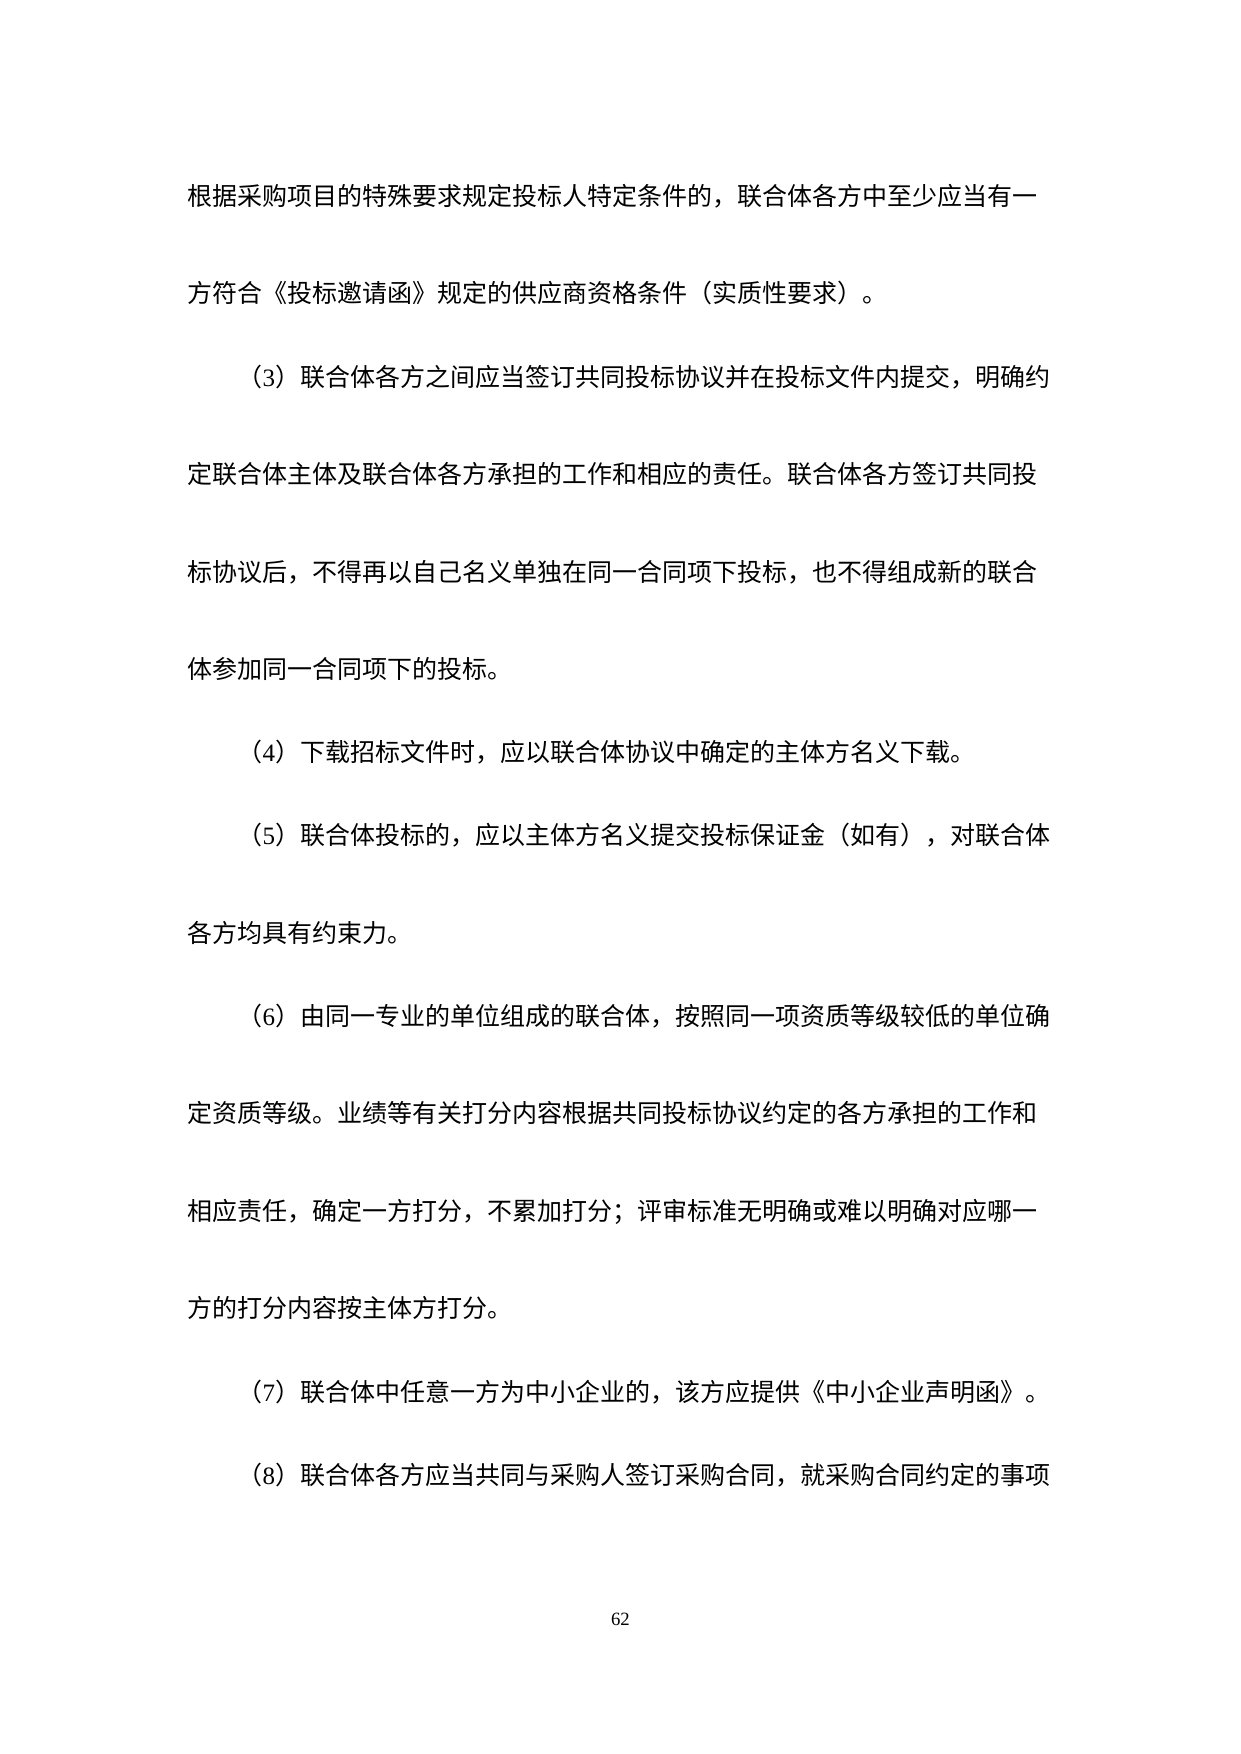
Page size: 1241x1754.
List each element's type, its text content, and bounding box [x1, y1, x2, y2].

text （6）由同一专业的单位组成的联合体，按照同一项资质等级较低的单位确定资质等级。业绩等有关打分内容根据共同投标协议约定的各方承担的工作和相应责任，确定一方打分，不累加打分；评审标准无明确或难以明确对应哪一方的打分内容按主体方打分。 [187, 982, 1053, 1339]
text （4）下载招标文件时，应以联合体协议中确定的主体方名义下载。 [187, 718, 1053, 783]
text （3）联合体各方之间应当签订共同投标协议并在投标文件内提交，明确约定联合体主体及联合体各方承担的工作和相应的责任。联合体各方签订共同投标协议后，不得再以自己名义单独在同一合同项下投标，也不得组成新的联合体参加同一合同项下的投标。 [187, 343, 1053, 700]
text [187, 162, 1053, 324]
text （7）联合体中任意一方为中小企业的，该方应提供《中小企业声明函》。 [187, 1358, 1053, 1423]
text （5）联合体投标的，应以主体方名义提交投标保证金（如有），对联合体各方均具有约束力。 [187, 801, 1053, 964]
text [187, 1441, 1053, 1506]
